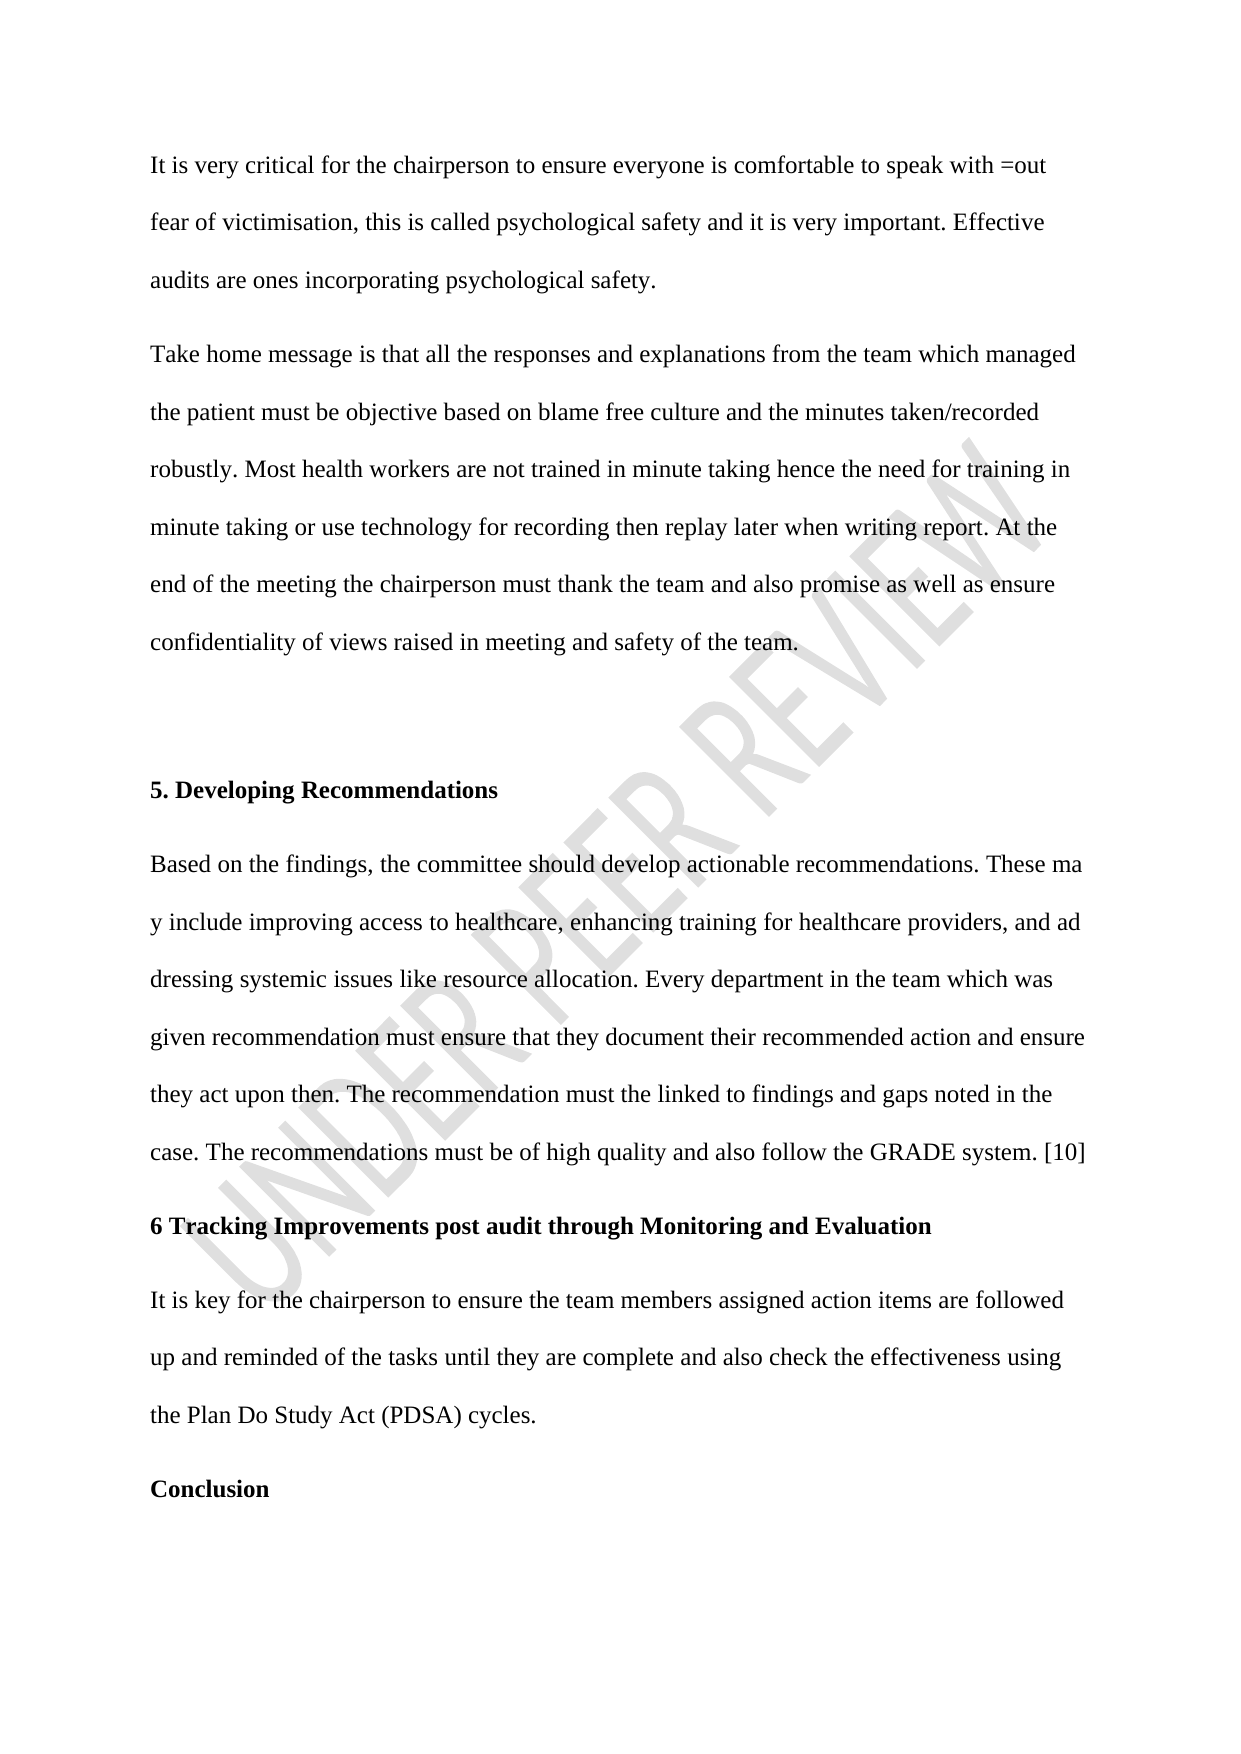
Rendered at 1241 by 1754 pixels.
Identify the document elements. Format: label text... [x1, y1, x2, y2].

text It is key for the chairperson to ensure the team members assigned action items are followed up and reminded of the tasks until they are complete and also check the effectiveness using the Plan Do Study Act (PDSA) cycles. [150, 1285, 1090, 1429]
text Take home message is that all the responses and explanations from the team which managed the patient must be objective based on blame free culture and the minutes taken/recorded robustly. Most health workers are not trained in minute taking hence the need for training in minute taking or use technology for recording then replay later when writing report. At the end of the meeting the chairperson must thank the team and also promise as well as ensure confidentiality of views raised in meeting and safety of the team. [150, 339, 1090, 655]
text 5. Developing Recommendations [150, 775, 1090, 804]
text It is very critical for the chairperson to ensure everyone is comfortable to speak with =out fear of victimisation, this is called psychological safety and it is very important. Effective audits are ones incorporating psychological safety. [150, 150, 1090, 294]
text Conclusion [150, 1474, 1090, 1503]
text 6 Tracking Improvements post audit through Monitoring and Evaluation [150, 1211, 1090, 1239]
text Based on the findings, the committee should develop actionable recommendations. These may include improving access to healthcare, enhancing training for healthcare providers, and addressing systemic issues like resource allocation. Every department in the team which was given recommendation must ensure that they document their recommended action and ensure they act upon then. The recommendation must the linked to findings and gaps noted in the case. The recommendations must be of high quality and also follow the GRADE system. [10] [150, 849, 1090, 1165]
